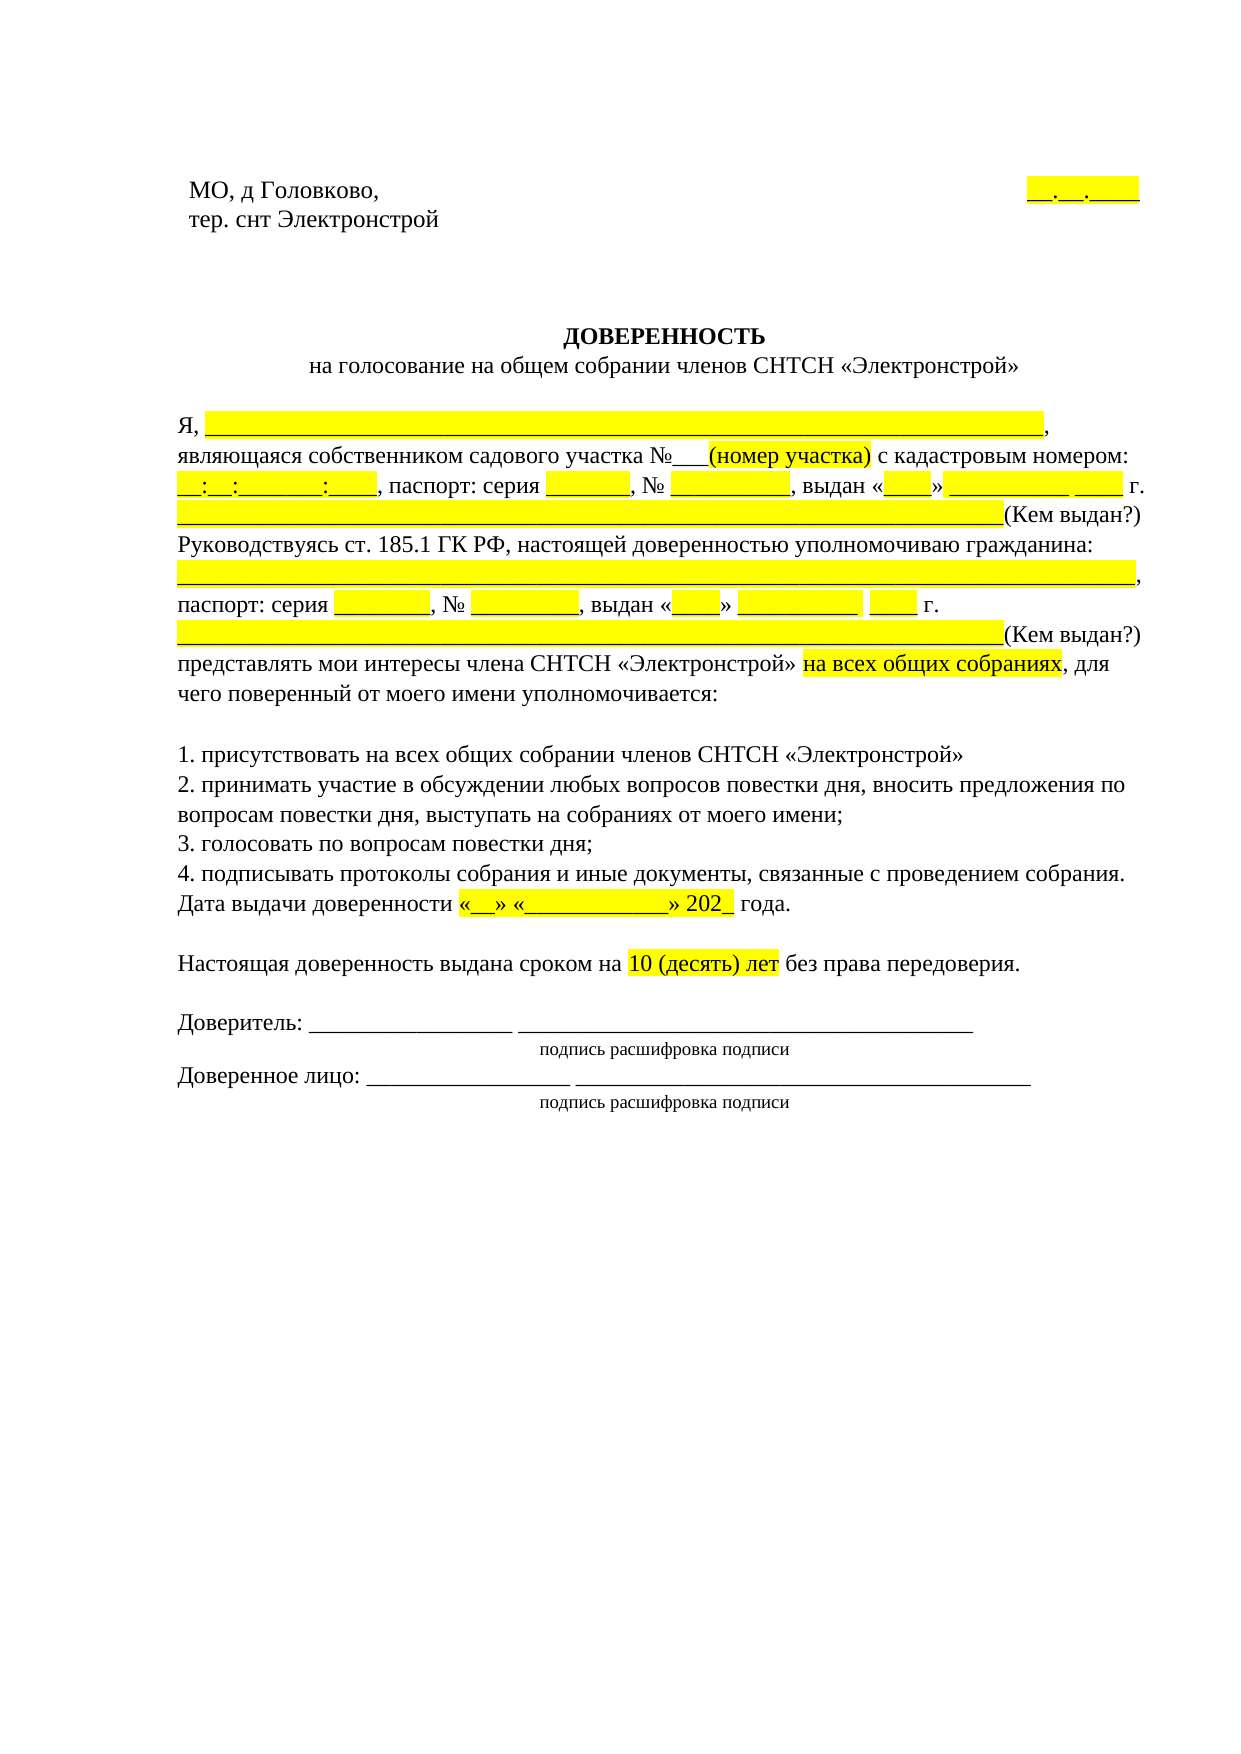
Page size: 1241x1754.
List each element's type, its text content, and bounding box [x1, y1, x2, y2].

text Доверитель: _________________ ______________________________________ [177, 1008, 1152, 1036]
text ДОВЕРЕННОСТЬ [177, 322, 1152, 349]
text 4. подписывать протоколы собрания и иные документы, связанные с проведением собрания. [177, 859, 1152, 887]
text Дата выдачи доверенности «__» «____________» 202_ года. [734, 889, 1152, 917]
text подпись расшифровка подписи [177, 1091, 1152, 1112]
table_header МО, д Головково, тер. снт Электронстрой [177, 176, 664, 233]
text Настоящая доверенность выдана сроком на 10 (десять) лет без права передоверия. [177, 948, 1152, 976]
text 2. принимать участие в обсуждении любых вопросов повестки дня, вносить предложения по вопросам повестки дня, выступать на собраниях от моего имени; [177, 770, 1152, 827]
text Дата выдачи доверенности «__» «____________» 202_ года. [177, 889, 459, 917]
text на голосование на общем собрании членов СНТСН «Электронстрой» [177, 351, 1152, 379]
table_header __.__.____ [664, 176, 1151, 233]
text 1. присутствовать на всех общих собрании членов СНТСН «Электронстрой» [177, 740, 1152, 768]
text Руководствуясь ст. 185.1 ГК РФ, настоящей доверенностью уполномочиваю гражданина: [177, 530, 1152, 558]
text подпись расшифровка подписи [177, 1038, 1152, 1059]
text ________________________________________________________________________________, паспорт: серия ________, № _________, выдан «____» __________ ____ г. _____________________________________________________________________(Кем выдан?) представлять мои интересы члена СНТСН «Электронстрой» на всех общих собраниях, для чего поверенный от моего имени уполномочивается: [177, 560, 1152, 707]
text Доверенное лицо: _________________ ______________________________________ [177, 1061, 1152, 1089]
text Я, ______________________________________________________________________, являющаяся собственником садового участка №___(номер участка) с кадастровым номером: __:__:_______:____, паспорт: серия _______, № __________, выдан «____» __________ ____ г. _____________________________________________________________________(Кем выдан?) [177, 411, 1152, 528]
text 3. голосовать по вопросам повестки дня; [177, 829, 1152, 857]
